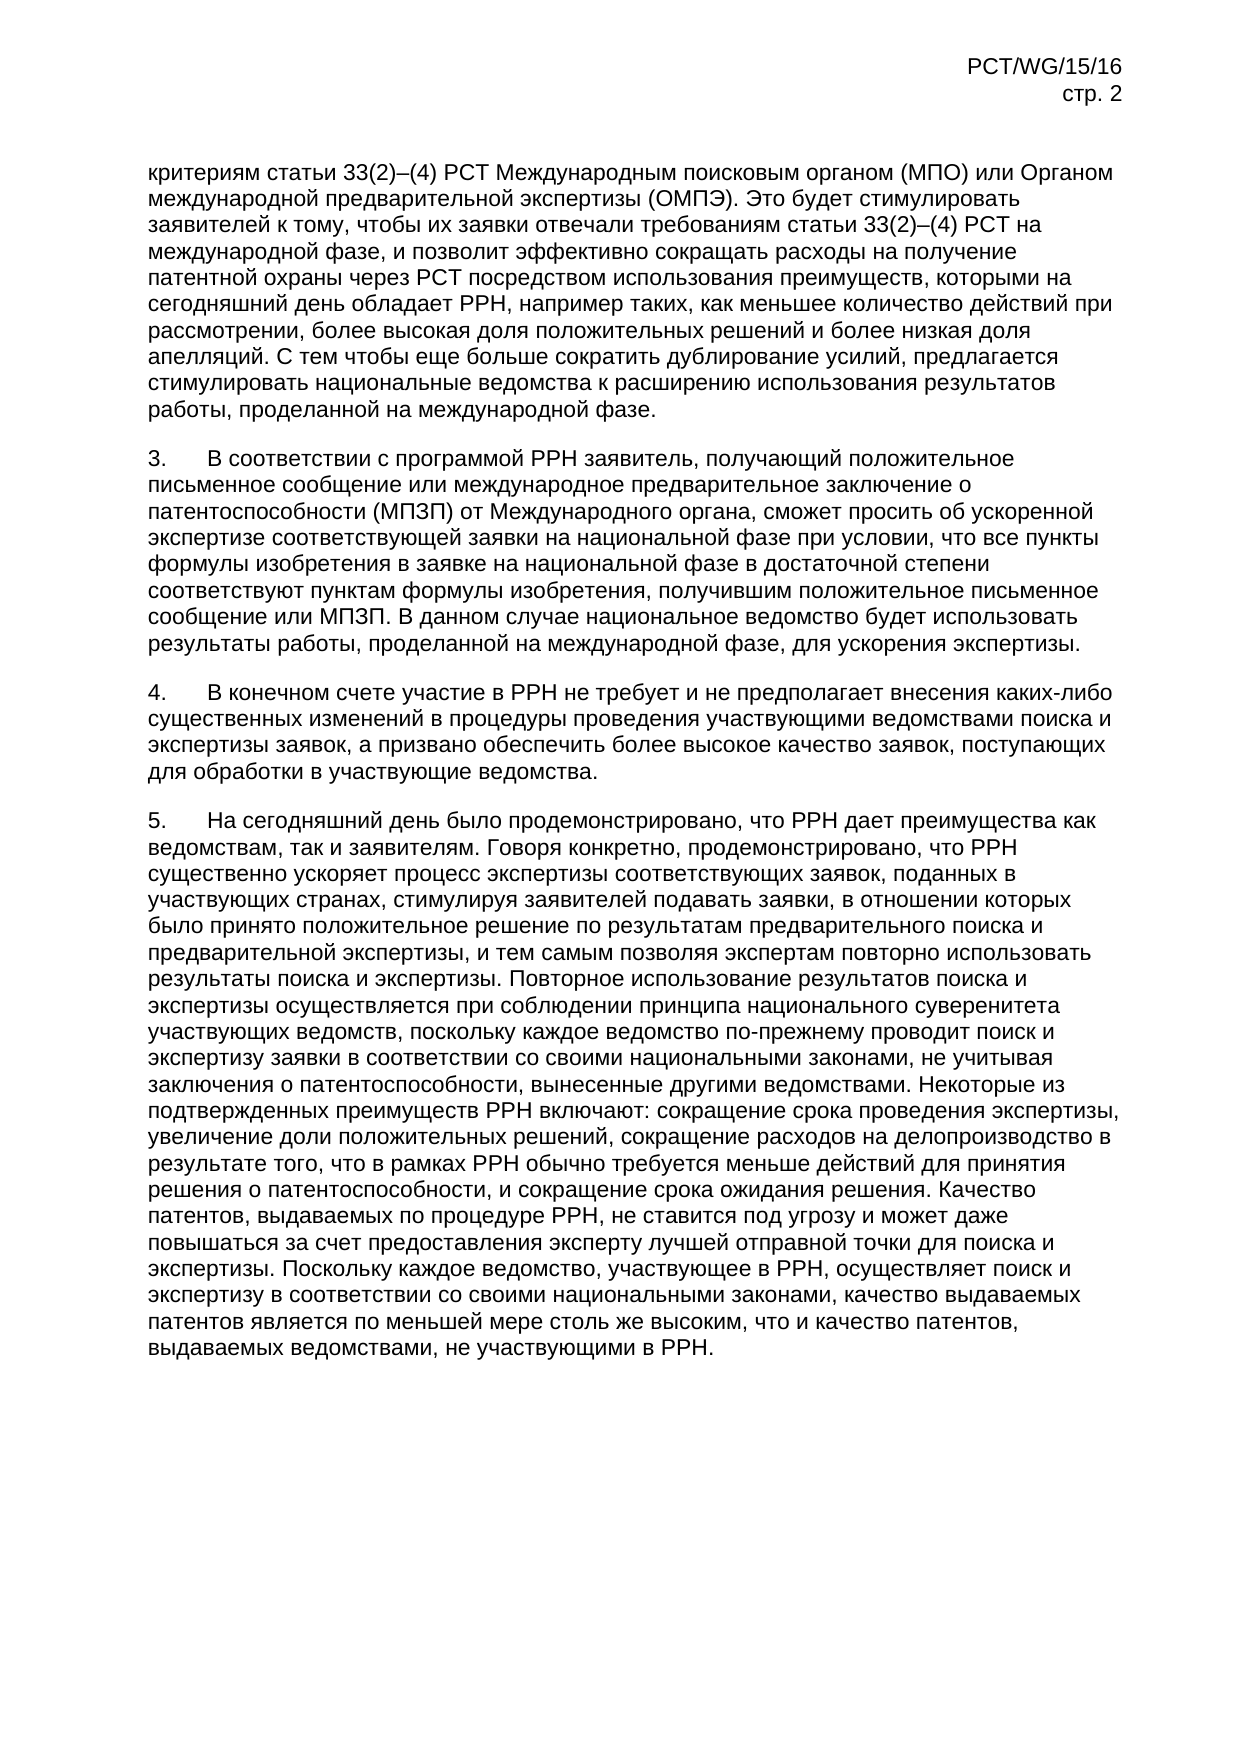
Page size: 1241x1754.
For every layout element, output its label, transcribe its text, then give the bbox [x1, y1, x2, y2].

text На сегодняшний день было продемонстрировано, что PPH дает преимущества как ведомствам, так и заявителям. Говоря конкретно, продемонстрировано, что PPH существенно ускоряет процесс экспертизы соответствующих заявок, поданных в участвующих странах, стимулируя заявителей подавать заявки, в отношении которых было принято положительное решение по результатам предварительного поиска и предварительной экспертизы, и тем самым позволяя экспертам повторно использовать результаты поиска и экспертизы. Повторное использование результатов поиска и экспертизы осуществляется при соблюдении принципа национального суверенитета участвующих ведомств, поскольку каждое ведомство по-прежнему проводит поиск и экспертизу заявки в соответствии со своими национальными законами, не учитывая заключения о патентоспособности, вынесенные другими ведомствами. Некоторые из подтвержденных преимуществ PPH включают: сокращение срока проведения экспертизы, увеличение доли положительных решений, сокращение расходов на делопроизводство в результате того, что в рамках PPH обычно требуется меньше действий для принятия решения о патентоспособности, и сокращение срока ожидания решения. Качество патентов, выдаваемых по процедуре PPH, не ставится под угрозу и может даже повышаться за счет предоставления эксперту лучшей отправной точки для поиска и экспертизы. Поскольку каждое ведомство, участвующее в PPH, осуществляет поиск и экспертизу в соответствии со своими национальными законами, качество выдаваемых патентов является по меньшей мере столь же высоким, что и качество патентов, выдаваемых ведомствами, не участвующими в PPH. [148, 807, 1122, 1361]
text В конечном счете участие в PPH не требует и не предполагает внесения каких-либо существенных изменений в процедуры проведения участвующими ведомствами поиска и экспертизы заявок, а призвано обеспечить более высокое качество заявок, поступающих для обработки в участвующие ведомства. [148, 679, 1122, 784]
text В соответствии с программой PPH заявитель, получающий положительное письменное сообщение или международное предварительное заключение о патентоспособности (МПЗП) от Международного органа, сможет просить об ускоренной экспертизе соответствующей заявки на национальной фазе при условии, что все пункты формулы изобретения в заявке на национальной фазе в достаточной степени соответствуют пунктам формулы изобретения, получившим положительное письменное сообщение или МПЗП. В данном случае национальное ведомство будет использовать результаты работы, проделанной на международной фазе, для ускорения экспертизы. [148, 445, 1122, 656]
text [148, 158, 1122, 422]
